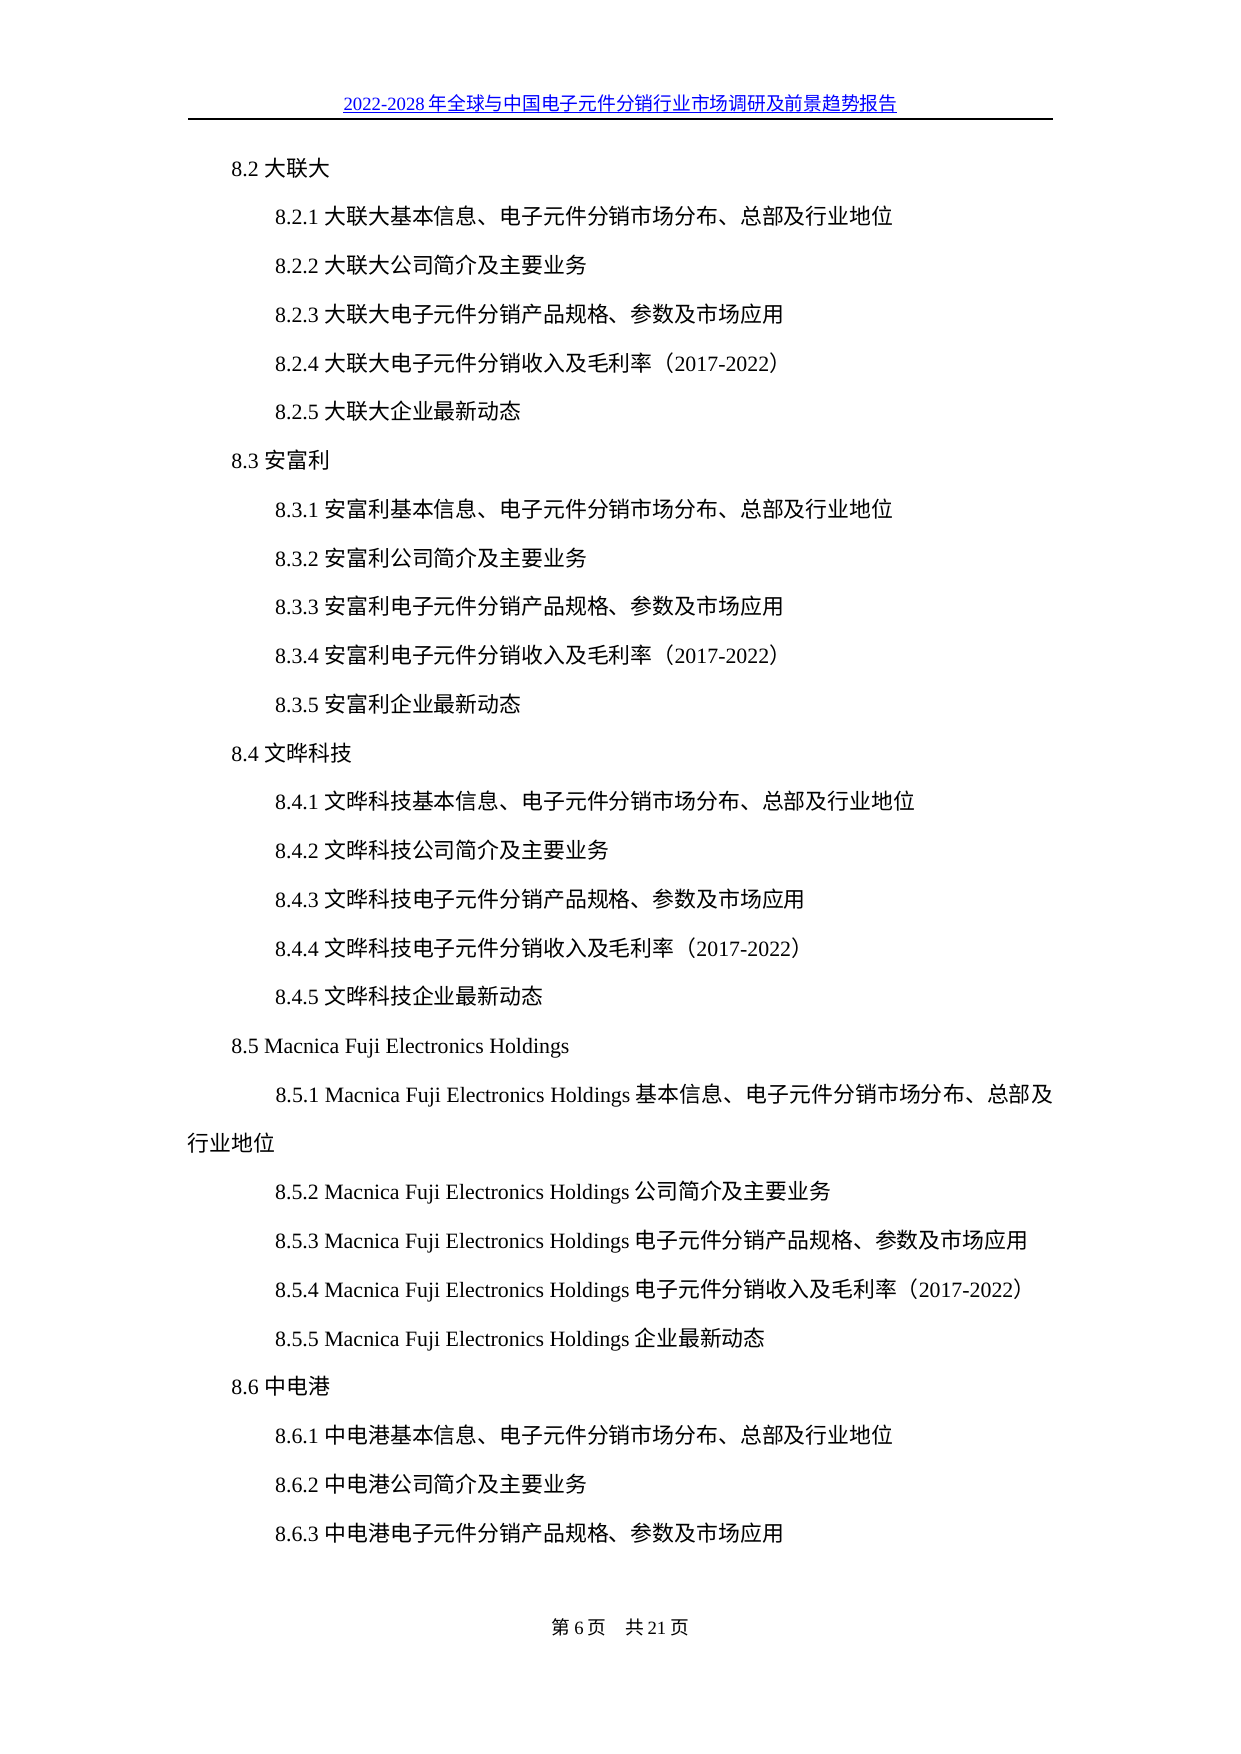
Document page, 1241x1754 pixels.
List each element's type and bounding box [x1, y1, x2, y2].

text [187, 150, 1053, 1548]
